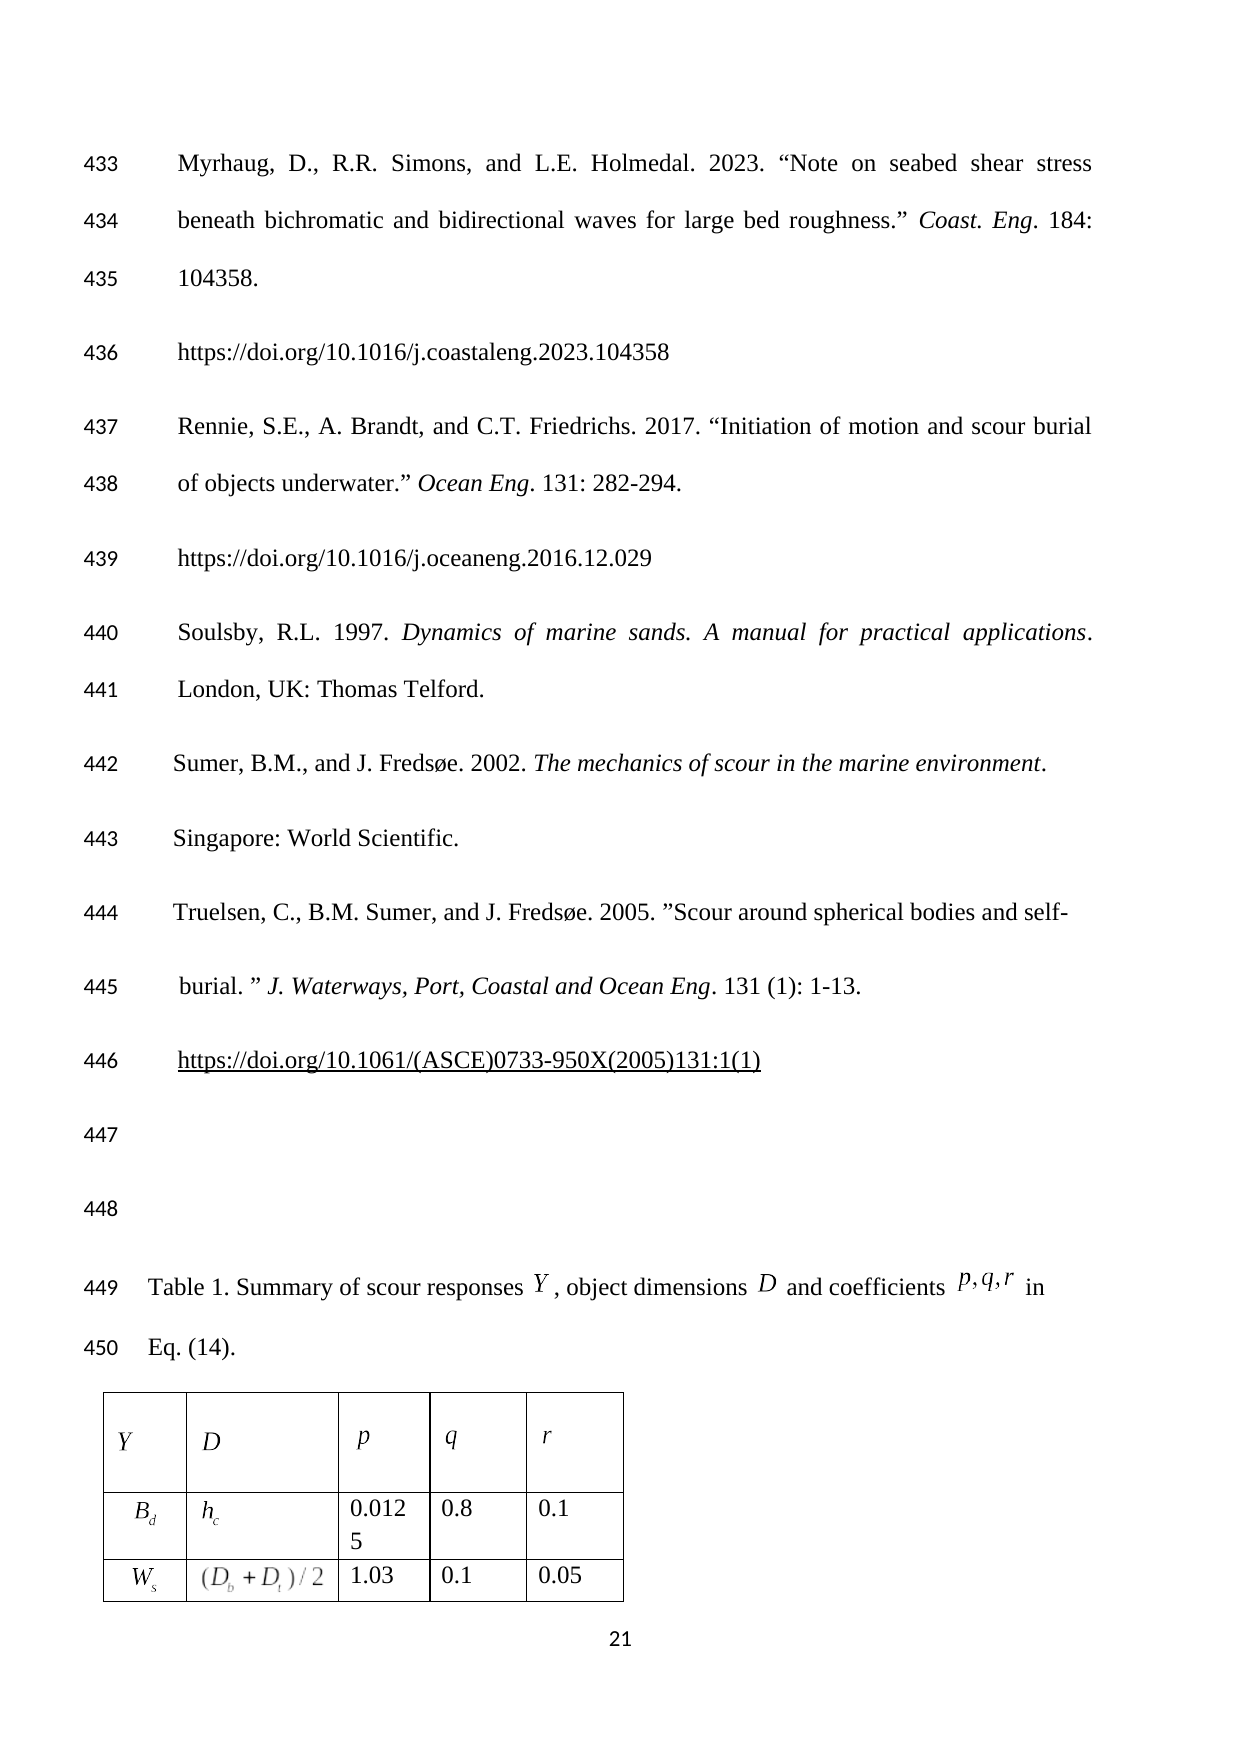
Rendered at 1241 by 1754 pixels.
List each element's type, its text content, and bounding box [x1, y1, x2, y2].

table_header [527, 1393, 623, 1492]
text Rennie, S.E., A. Brandt, and C.T. Friedrichs. 2017. “Initiation of motion and scour burial of objects underwater.” Ocean Eng. 131: 282-294. [177, 411, 1093, 497]
table_cell [104, 1493, 186, 1559]
table_header [104, 1393, 186, 1492]
table_cell [104, 1560, 186, 1601]
table_cell [187, 1493, 338, 1559]
table_cell 1.03 [339, 1560, 429, 1601]
text burial. ” J. Waterways, Port, Coastal and Ocean Eng. 131 (1): 1-13. [148, 971, 1093, 1000]
table_header [431, 1393, 526, 1492]
text https://doi.org/10.1016/j.oceaneng.2016.12.029 [177, 543, 1093, 571]
text Myrhaug, D., R.R. Simons, and L.E. Holmedal. 2023. “Note on seabed shear stress beneath bichromatic and bidirectional waves for large bed roughness.” Coast. Eng. 184: 104358. [177, 148, 1093, 291]
text Truelsen, C., B.M. Sumer, and J. Fredsøe. 2005. ”Scour around spherical bodies and self- [148, 897, 1093, 926]
table_cell [187, 1560, 338, 1601]
text https://doi.org/10.1016/j.coastaleng.2023.104358 [177, 337, 1093, 366]
text Table 1. Summary of scour responses , object dimensions and coefficients in [148, 1268, 1093, 1301]
text Singapore: World Scientific. [148, 823, 1093, 851]
table_header [339, 1393, 429, 1492]
text Sumer, B.M., and J. Fredsøe. 2002. The mechanics of scour in the marine environment. [148, 748, 1093, 777]
text Soulsby, R.L. 1997. Dynamics of marine sands. A manual for practical applications. London, UK: Thomas Telford. [177, 617, 1093, 703]
table_cell 0.1 [527, 1493, 623, 1559]
table_cell 0.1 [431, 1560, 526, 1601]
table_cell 0.05 [527, 1560, 623, 1601]
text Eq. (14). [148, 1332, 1093, 1361]
table_header [187, 1393, 338, 1492]
table_cell 0.0125 [339, 1493, 429, 1559]
text https://doi.org/10.1061/(ASCE)0733-950X(2005)131:1(1) [177, 1045, 1093, 1074]
table_cell 0.8 [431, 1493, 526, 1559]
